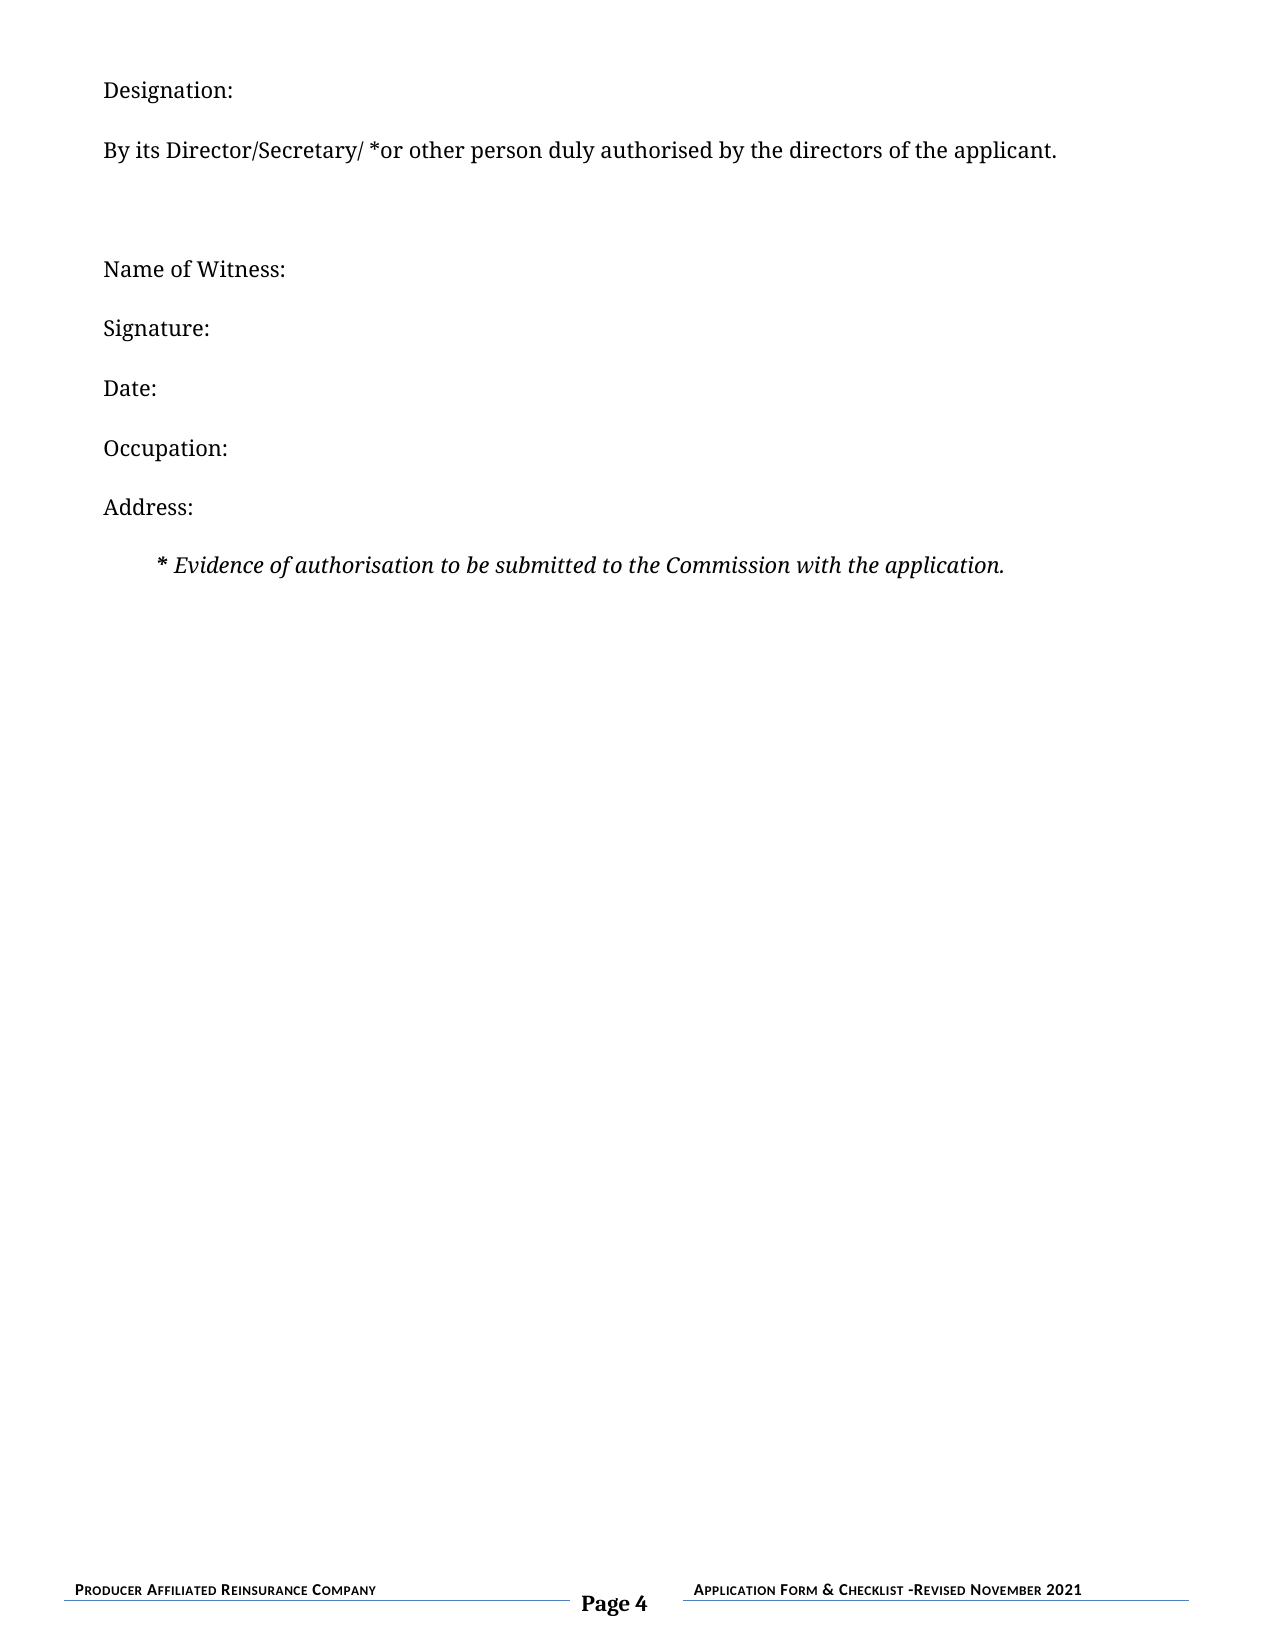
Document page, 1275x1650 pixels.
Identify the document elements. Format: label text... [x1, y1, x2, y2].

text Signature: [103, 313, 1209, 343]
text By its Director/Secretary/ *or other person duly authorised by the directors of the applicant. [75, 134, 1200, 164]
text Designation: [75, 75, 1200, 105]
text Occupation: [75, 432, 1200, 462]
text Date: [75, 373, 1200, 403]
text Name of Witness: [103, 254, 1209, 283]
text * Evidence of authorisation to be submitted to the Commission with the application. [75, 550, 1200, 580]
text Address: [75, 492, 1200, 522]
